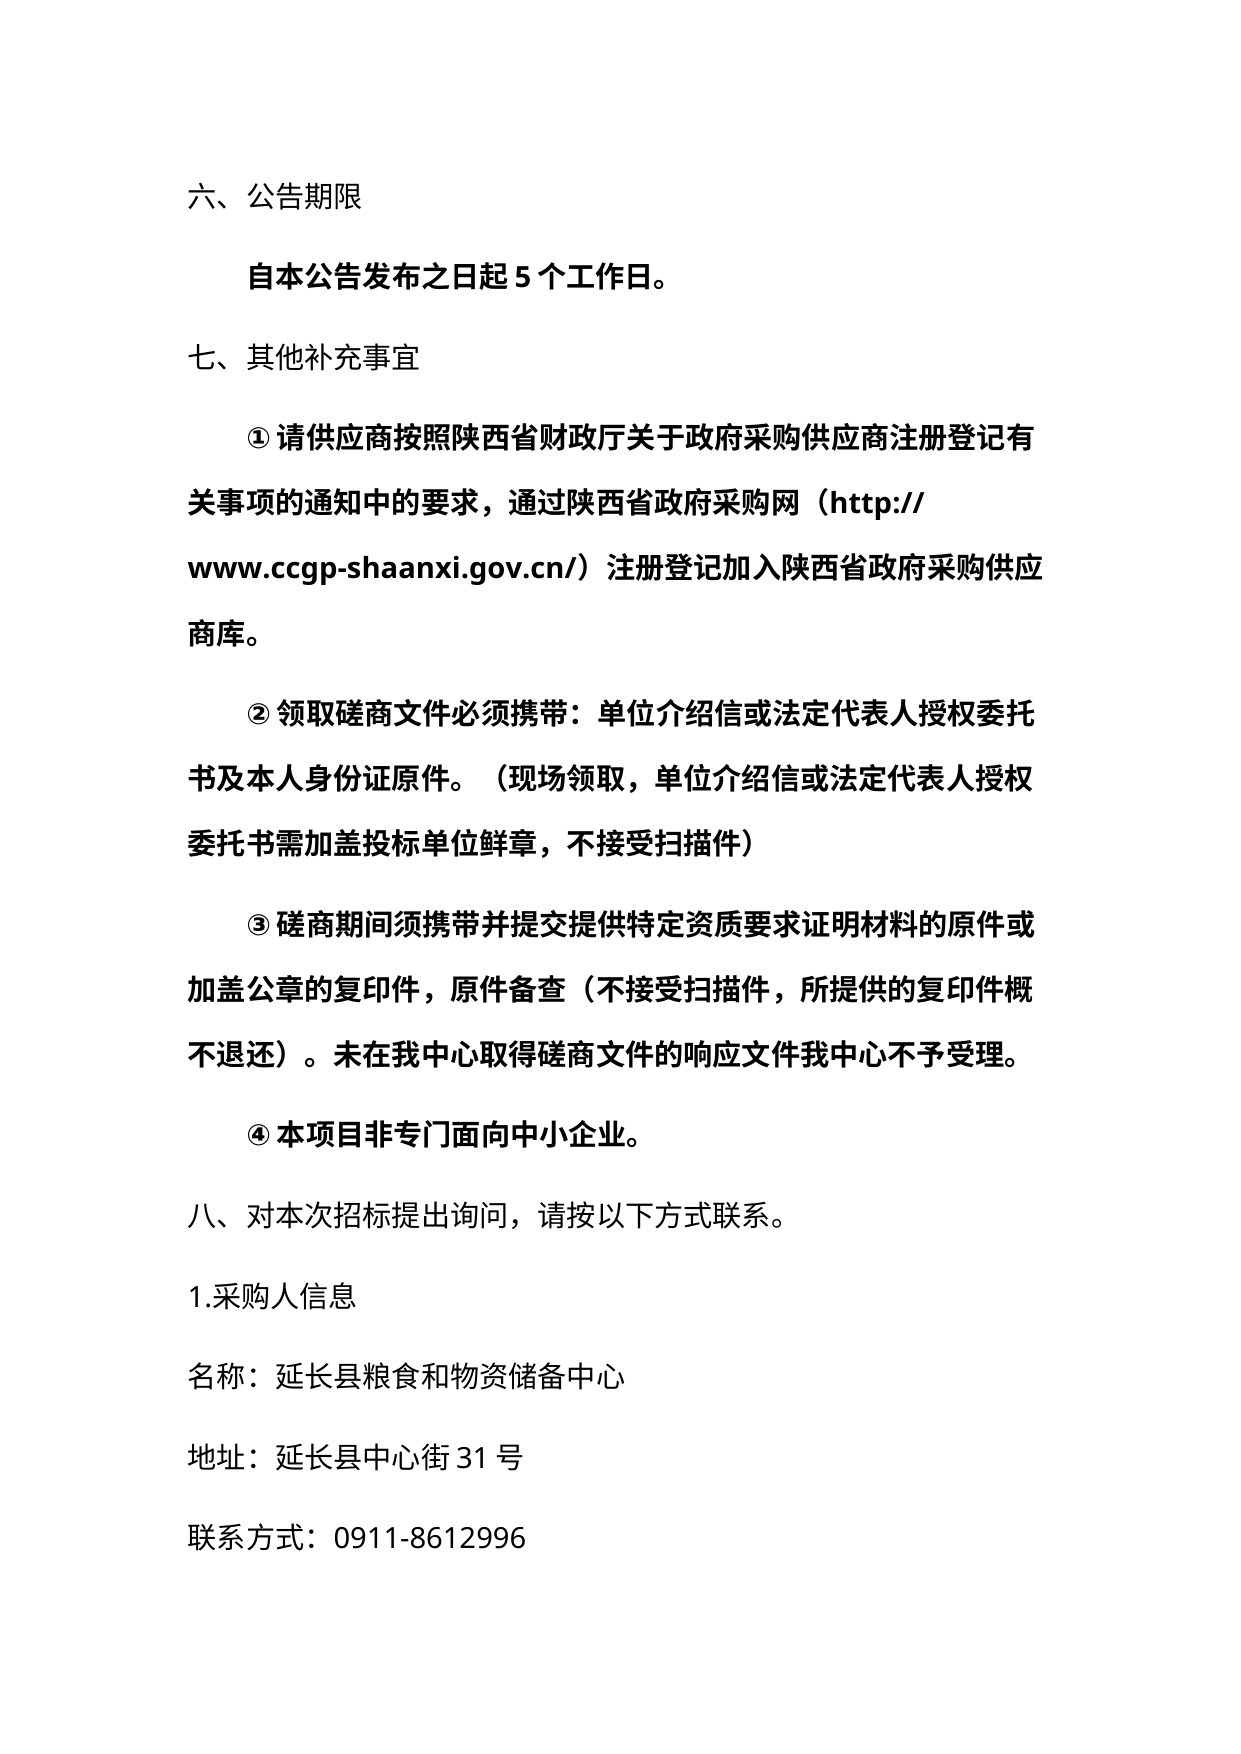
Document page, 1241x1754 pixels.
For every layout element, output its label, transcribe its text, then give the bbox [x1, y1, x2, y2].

subtitle 1.采购人信息 [187, 1262, 1053, 1327]
subtitle ②领取磋商文件必须携带：单位介绍信或法定代表人授权委托书及本人身份证原件。（现场领取，单位介绍信或法定代表人授权委托书需加盖投标单位鲜章，不接受扫描件） [187, 679, 1053, 874]
subtitle ①请供应商按照陕西省财政厅关于政府采购供应商注册登记有关事项的通知中的要求，通过陕西省政府采购网（http://www.ccgp-shaanxi.gov.cn/）注册登记加入陕西省政府采购供应商库。 [187, 404, 1053, 664]
subtitle 七、其他补充事宜 [187, 323, 1053, 388]
subtitle 六、公告期限 [187, 162, 1053, 227]
subtitle 联系方式：0911-8612996 [187, 1504, 1053, 1569]
subtitle 名称：延长县粮食和物资储备中心 [187, 1343, 1053, 1408]
subtitle ④本项目非专门面向中小企业。 [187, 1101, 1053, 1166]
subtitle 八、对本次招标提出询问，请按以下方式联系。 [187, 1181, 1053, 1246]
subtitle 地址：延长县中心街31号 [187, 1423, 1053, 1488]
subtitle 自本公告发布之日起5个工作日。 [187, 243, 1053, 308]
subtitle ③磋商期间须携带并提交提供特定资质要求证明材料的原件或加盖公章的复印件，原件备查（不接受扫描件，所提供的复印件概不退还）。未在我中心取得磋商文件的响应文件我中心不予受理。 [187, 890, 1053, 1085]
